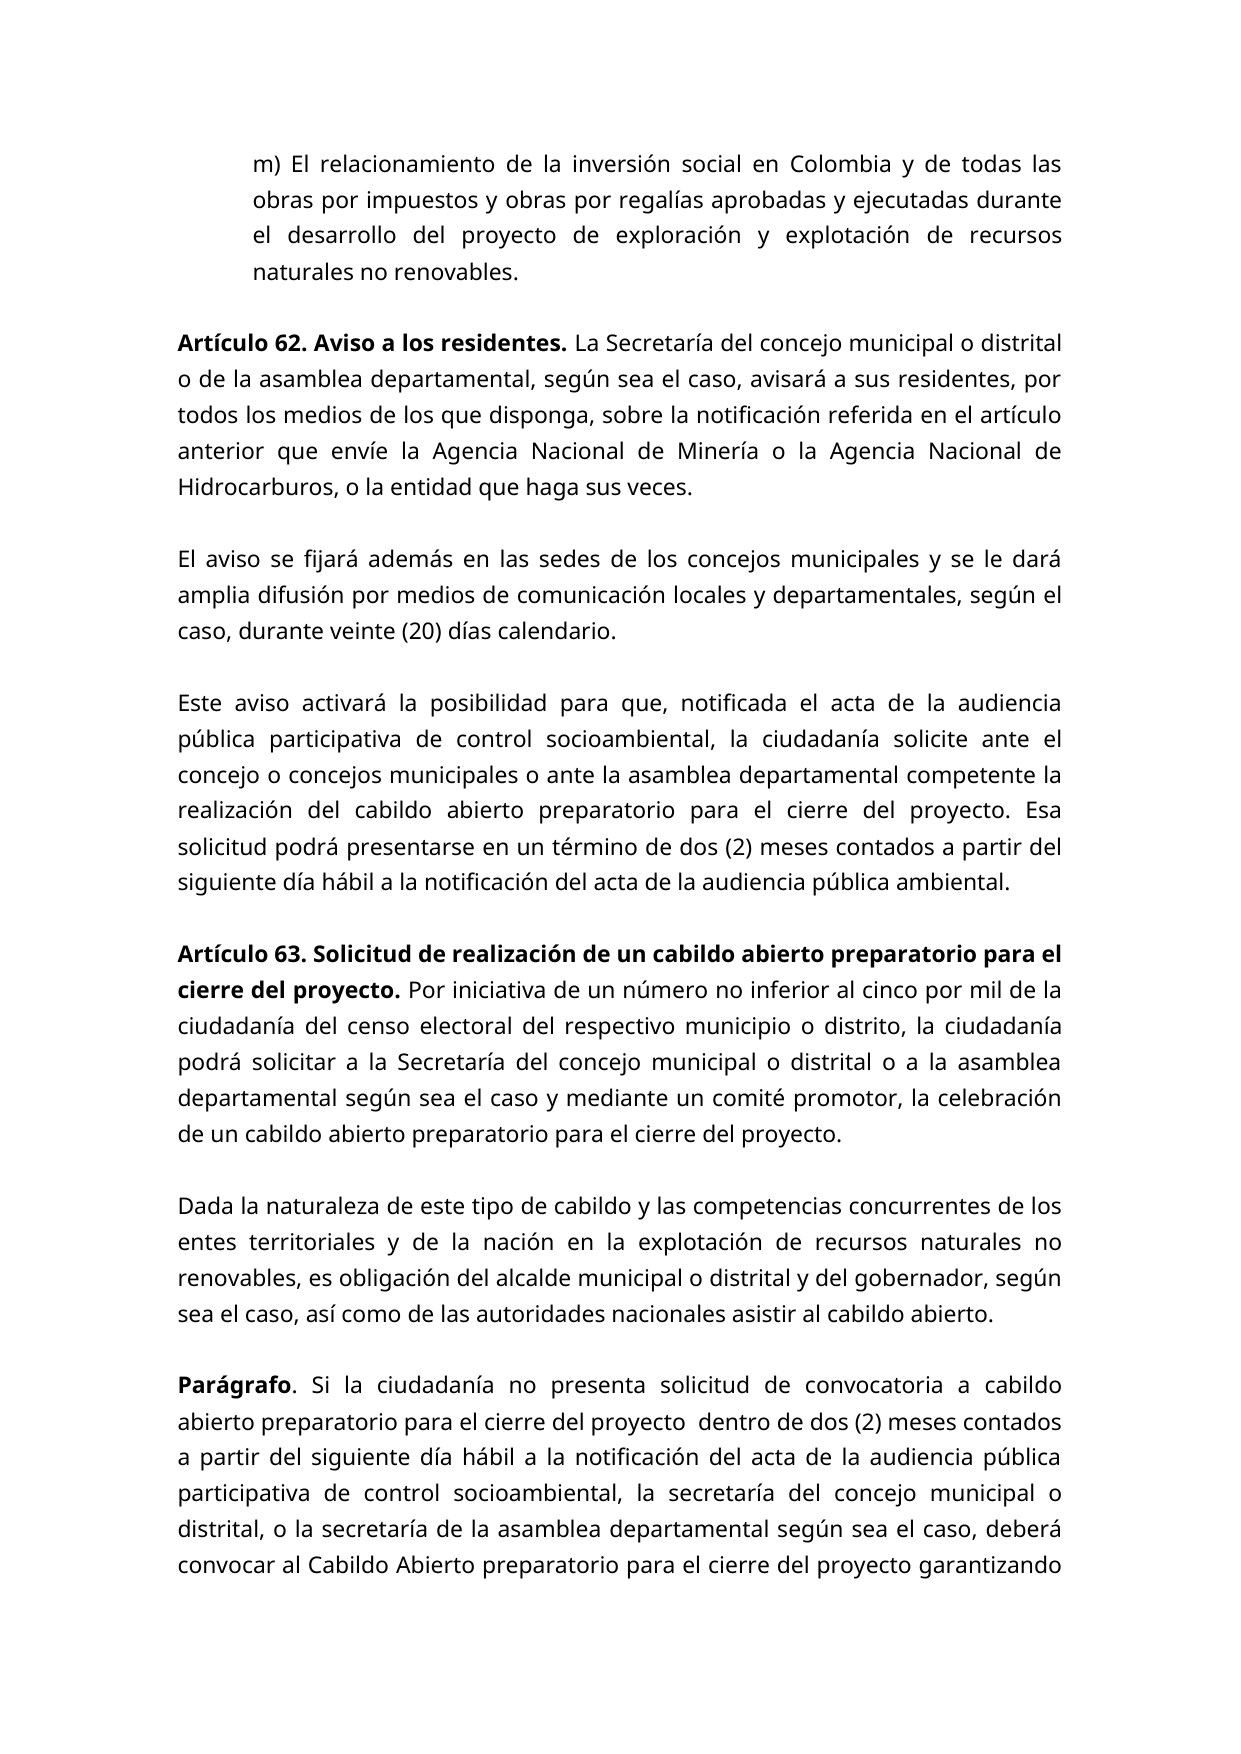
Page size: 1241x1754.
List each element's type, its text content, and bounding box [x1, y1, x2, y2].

text Dada la naturaleza de este tipo de cabildo y las competencias concurrentes de los entes territoriales y de la nación en la explotación de recursos naturales no renovables, es obligación del alcalde municipal o distrital y del gobernador, según sea el caso, así como de las autoridades nacionales asistir al cabildo abierto. [177, 1190, 1063, 1329]
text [177, 1369, 1063, 1580]
text El aviso se fijará además en las sedes de los concejos municipales y se le dará amplia difusión por medios de comunicación locales y departamentales, según el caso, durante veinte (20) días calendario. [177, 543, 1063, 646]
text Artículo 63. Solicitud de realización de un cabildo abierto preparatorio para el cierre del proyecto. Por iniciativa de un número no inferior al cinco por mil de la ciudadanía del censo electoral del respectivo municipio o distrito, la ciudadanía podrá solicitar a la Secretaría del concejo municipal o distrital o a la asamblea departamental según sea el caso y mediante un comité promotor, la celebración de un cabildo abierto preparatorio para el cierre del proyecto. [177, 938, 1063, 1149]
text Artículo 62. Aviso a los residentes. La Secretaría del concejo municipal o distrital o de la asamblea departamental, según sea el caso, avisará a sus residentes, por todos los medios de los que disponga, sobre la notificación referida en el artículo anterior que envíe la Agencia Nacional de Minería o la Agencia Nacional de Hidrocarburos, o la entidad que haga sus veces. [177, 327, 1063, 502]
text m) El relacionamiento de la inversión social en Colombia y de todas las obras por impuestos y obras por regalías aprobadas y ejecutadas durante el desarrollo del proyecto de exploración y explotación de recursos naturales no renovables. [252, 148, 1063, 287]
text Este aviso activará la posibilidad para que, notificada el acta de la audiencia pública participativa de control socioambiental, la ciudadanía solicite ante el concejo o concejos municipales o ante la asamblea departamental competente la realización del cabildo abierto preparatorio para el cierre del proyecto. Esa solicitud podrá presentarse en un término de dos (2) meses contados a partir del siguiente día hábil a la notificación del acta de la audiencia pública ambiental. [177, 687, 1063, 898]
